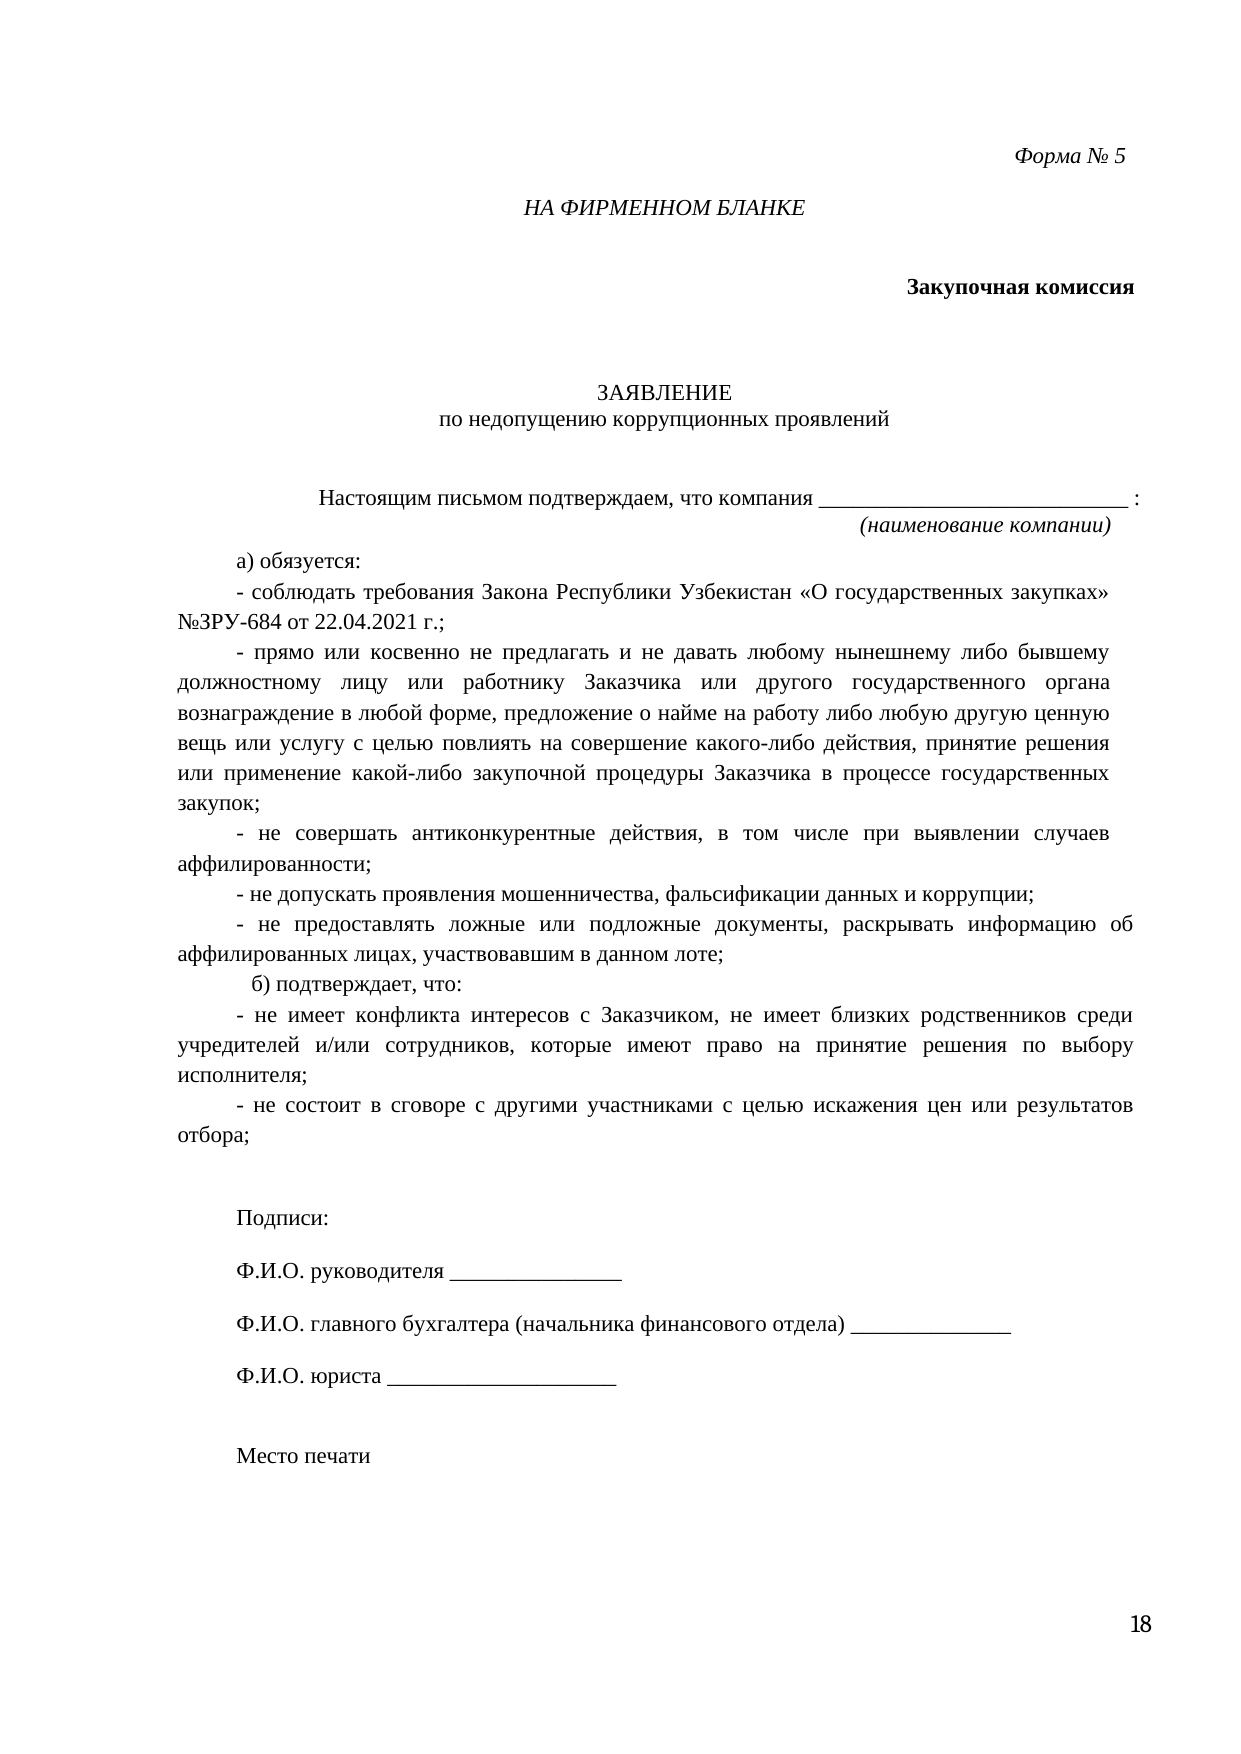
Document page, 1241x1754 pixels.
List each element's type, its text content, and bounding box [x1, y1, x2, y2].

text Ф.И.О. главного бухгалтера (начальника финансового отдела) ______________ [177, 1310, 1152, 1336]
text - не имеет конфликта интересов с Заказчиком, не имеет близких родственников среди учредителей и/или сотрудников, которые имеют право на принятие решения по выбору исполнителя; [177, 1001, 1135, 1087]
text Форма № 5 [915, 142, 1152, 168]
text Место печати [177, 1442, 1152, 1468]
text (наименование компании) [177, 511, 1111, 537]
text Ф.И.О. юриста ____________________ [177, 1363, 1152, 1389]
text Подписи: [177, 1204, 1152, 1231]
text Ф.И.О. руководителя _______________ [177, 1257, 1152, 1283]
text Настоящим письмом подтверждаем, что компания ___________________________ : [177, 484, 1141, 511]
text ЗАЯВЛЕНИЕ [177, 379, 1152, 405]
text а) обязуется: [177, 548, 1111, 574]
text Закупочная комиссия [878, 273, 1163, 300]
text НА ФИРМЕННОМ БЛАНКЕ [177, 194, 1152, 221]
text б) подтверждает, что: [177, 971, 1135, 997]
text по недопущению коррупционных проявлений [177, 405, 1152, 432]
text - не совершать антиконкурентные действия, в том числе при выявлении случаев аффилированности; [177, 819, 1111, 876]
text - не предоставлять ложные или подложные документы, раскрывать информацию об аффилированных лицах, участвовавшим в данном лоте; [177, 910, 1135, 967]
text - соблюдать требования Закона Республики Узбекистан «О государственных закупках» №ЗРУ-684 от 22.04.2021 г.; [177, 578, 1111, 634]
text - не допускать проявления мошенничества, фальсификации данных и коррупции; [177, 880, 1135, 906]
text - прямо или косвенно не предлагать и не давать любому нынешнему либо бывшему должностному лицу или работнику Заказчика или другого государственного органа вознаграждение в любой форме, предложение о найме на работу либо любую другую ценную вещь или услугу с целью повлиять на совершение какого-либо действия, принятие решения или применение какой-либо закупочной процедуры Заказчика в процессе государственных закупок; [177, 638, 1111, 816]
text - не состоит в сговоре с другими участниками с целью искажения цен или результатов отбора; [177, 1091, 1135, 1148]
